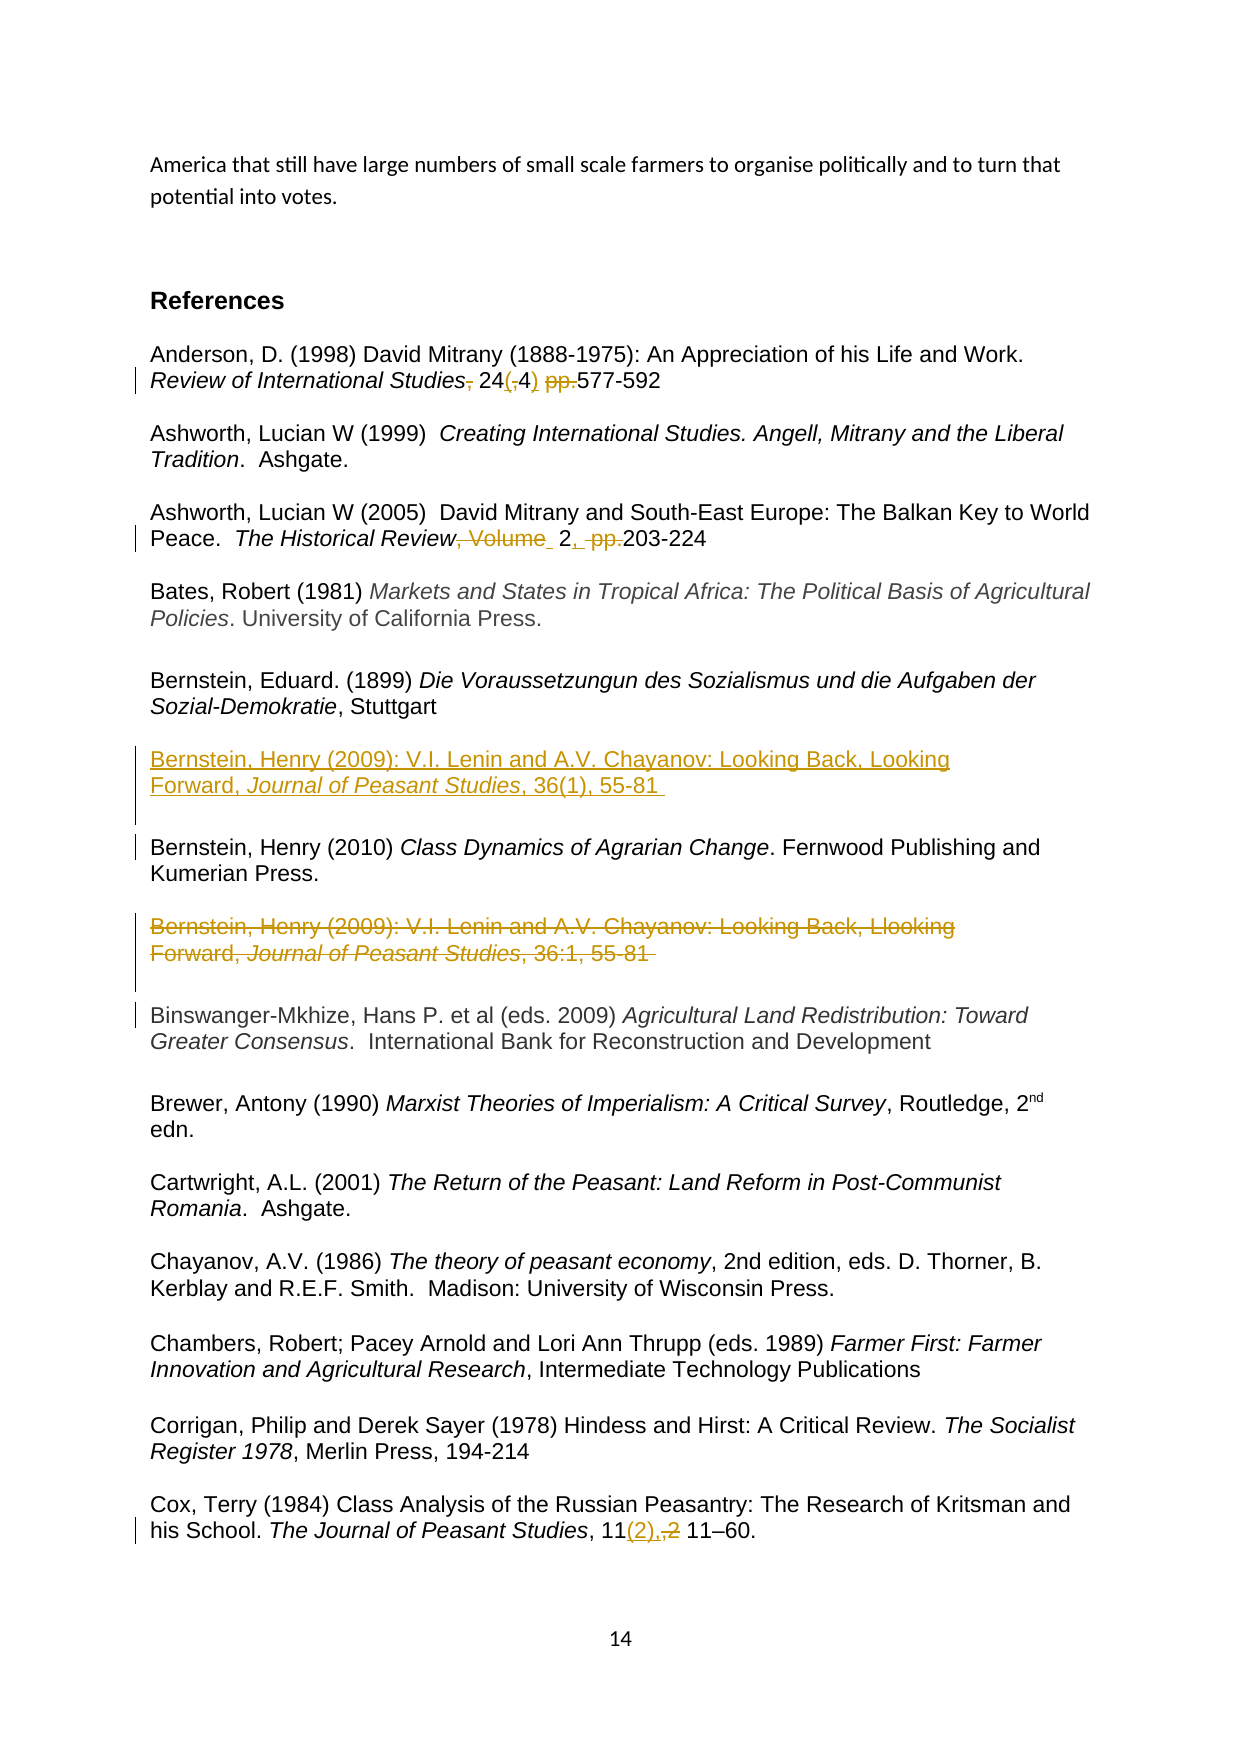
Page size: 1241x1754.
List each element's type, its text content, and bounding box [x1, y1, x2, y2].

text Kerblay and R.E.F. Smith. Madison: University of Wisconsin Press. [150, 1274, 1090, 1301]
text Corrigan, Philip and Derek Sayer (1978) Hindess and Hirst: A Critical Review. The Socialist Register 1978, Merlin Press, 194-214 [150, 1412, 1090, 1464]
text References [150, 286, 1090, 314]
text Bernstein, Eduard. (1899) Die Voraussetzungun des Sozialismus und die Aufgaben der Sozial-Demokratie, Stuttgart [150, 667, 1090, 719]
text Bates, Robert (1981) Markets and States in Tropical Africa: The Political Basis of Agricultural Policies. University of California Press. [150, 578, 1090, 631]
text Chambers, Robert; Pacey Arnold and Lori Ann Thrupp (eds. 1989) Farmer First: Farmer Innovation and Agricultural Research, Intermediate Technology Publications [150, 1330, 1090, 1383]
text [150, 150, 1090, 210]
text Anderson, D. (1998) David Mitrany (1888-1975): An Appreciation of his Life and Work. Review of International Studies 244 577-592 [150, 341, 1090, 394]
text Chayanov, A.V. (1986) The theory of peasant economy, 2nd edition, eds. D. Thorner, B. [150, 1248, 1090, 1274]
text Bernstein, Henry (2010) Class Dynamics of Agrarian Change. Fernwood Publishing and Kumerian Press. [150, 834, 1090, 887]
text Binswanger-Mkhize, Hans P. et al (eds. 2009) Agricultural Land Redistribution: Toward Greater Consensus. International Bank for Reconstruction and Development [150, 1002, 1090, 1054]
text Cox, Terry (1984) Class Analysis of the Russian Peasantry: The Research of Kritsman and his School. The Journal of Peasant Studies, 11 11–60. [150, 1491, 1090, 1544]
text Cartwright, A.L. (2001) The Return of the Peasant: Land Reform in Post-Communist Romania. Ashgate. [150, 1169, 1090, 1222]
text Ashworth, Lucian W (2005) David Mitrany and South-East Europe: The Balkan Key to World Peace. The Historical Review 2203-224 [150, 499, 1090, 552]
text Brewer, Antony (1990) Marxist Theories of Imperialism: A Critical Survey, Routledge, 2nd edn. [150, 1090, 1090, 1143]
text Ashworth, Lucian W (1999) Creating International Studies. Angell, Mitrany and the Liberal Tradition. Ashgate. [150, 420, 1090, 473]
